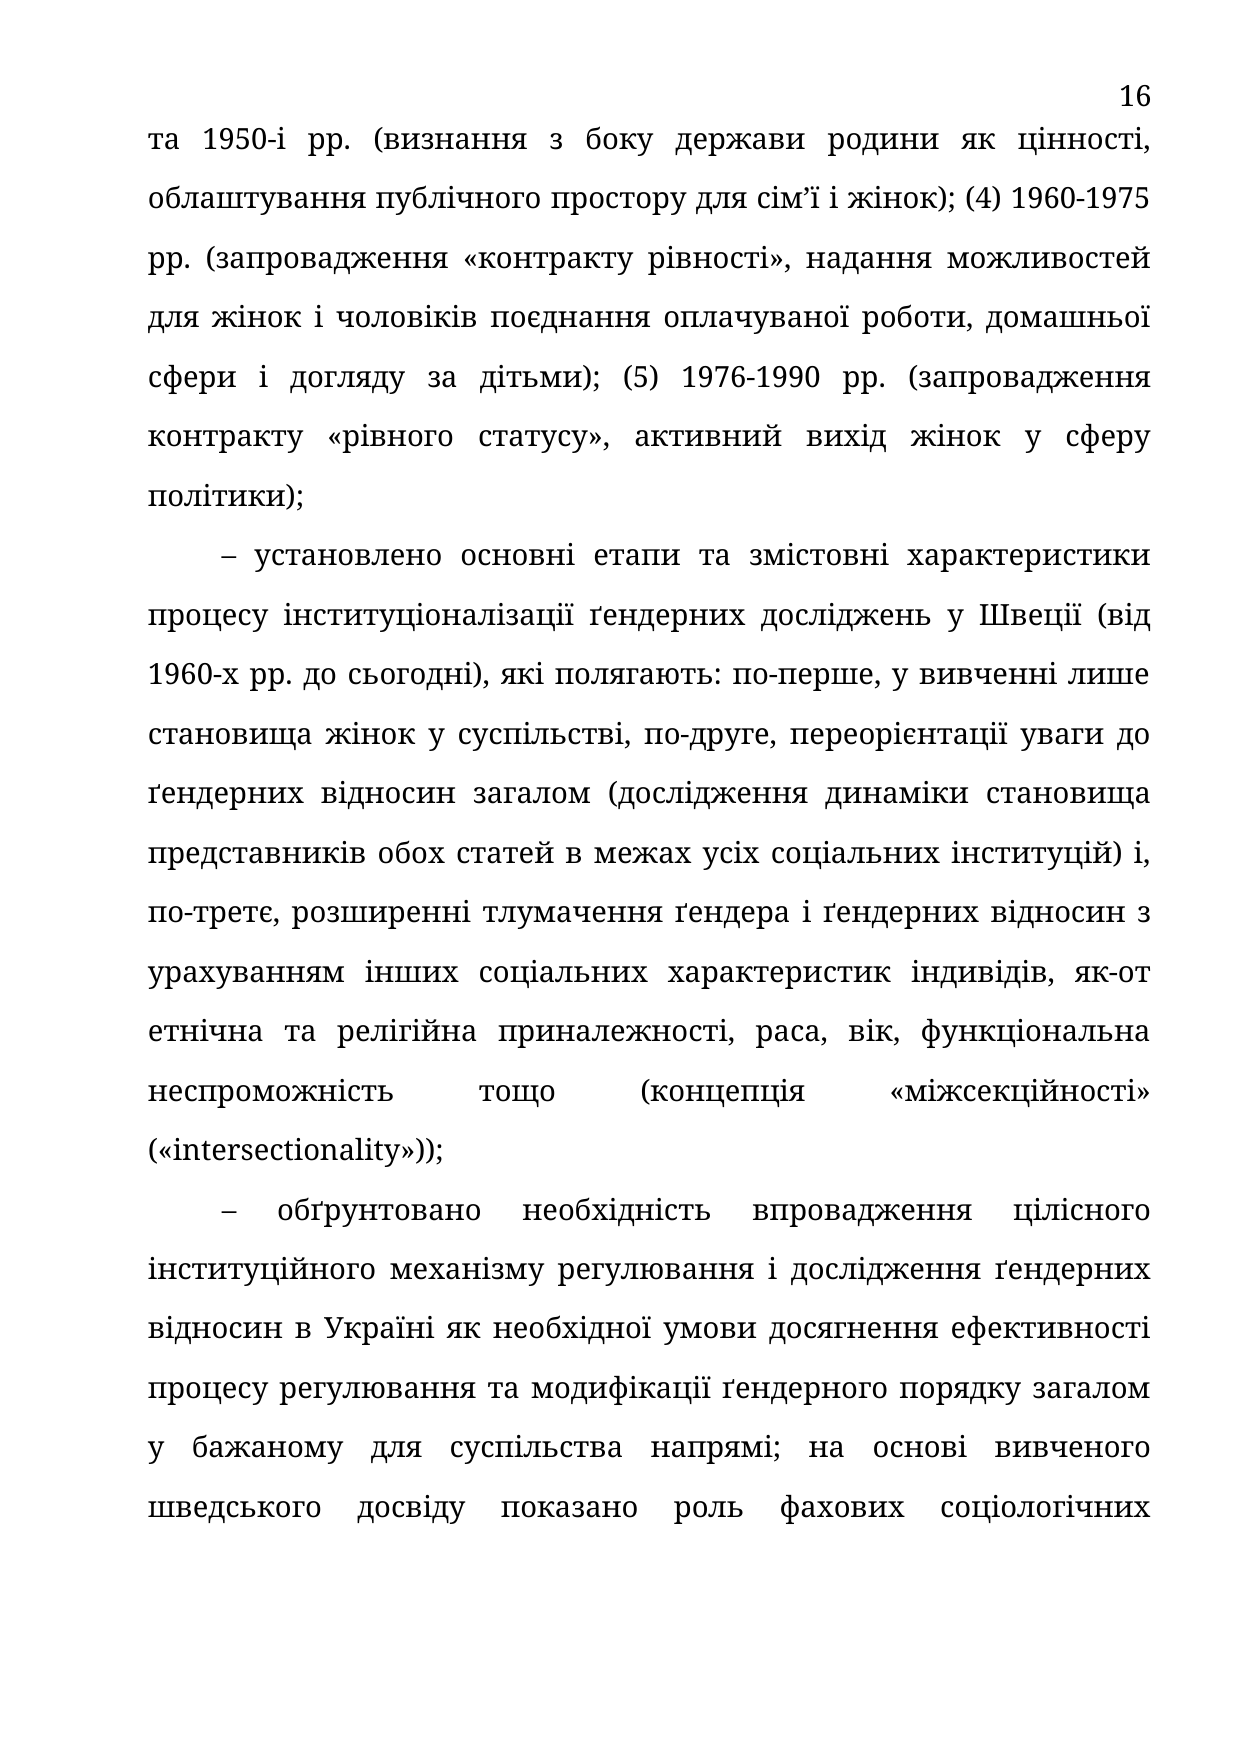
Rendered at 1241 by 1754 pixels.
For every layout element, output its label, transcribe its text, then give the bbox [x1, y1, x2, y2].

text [148, 1189, 1152, 1526]
text – установлено основні етапи та змістовні характеристики процесу інституціоналізації ґендерних досліджень у Швеції (від 1960-х рр. до сьогодні), які полягають: по-перше, у вивченні лише становища жінок у суспільстві, по-друге, переорієнтації уваги до ґендерних відносин загалом (дослідження динаміки становища представників обох статей в межах усіх соціальних інституцій) і, по-третє, розширенні тлумачення ґендера і ґендерних відносин з урахуванням інших соціальних характеристик індивідів, як-от етнічна та релігійна приналежності, раса, вік, функціональна неспроможність тощо (концепція «міжсекційності» («intersectionality»)); [148, 534, 1152, 1169]
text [148, 118, 1152, 515]
